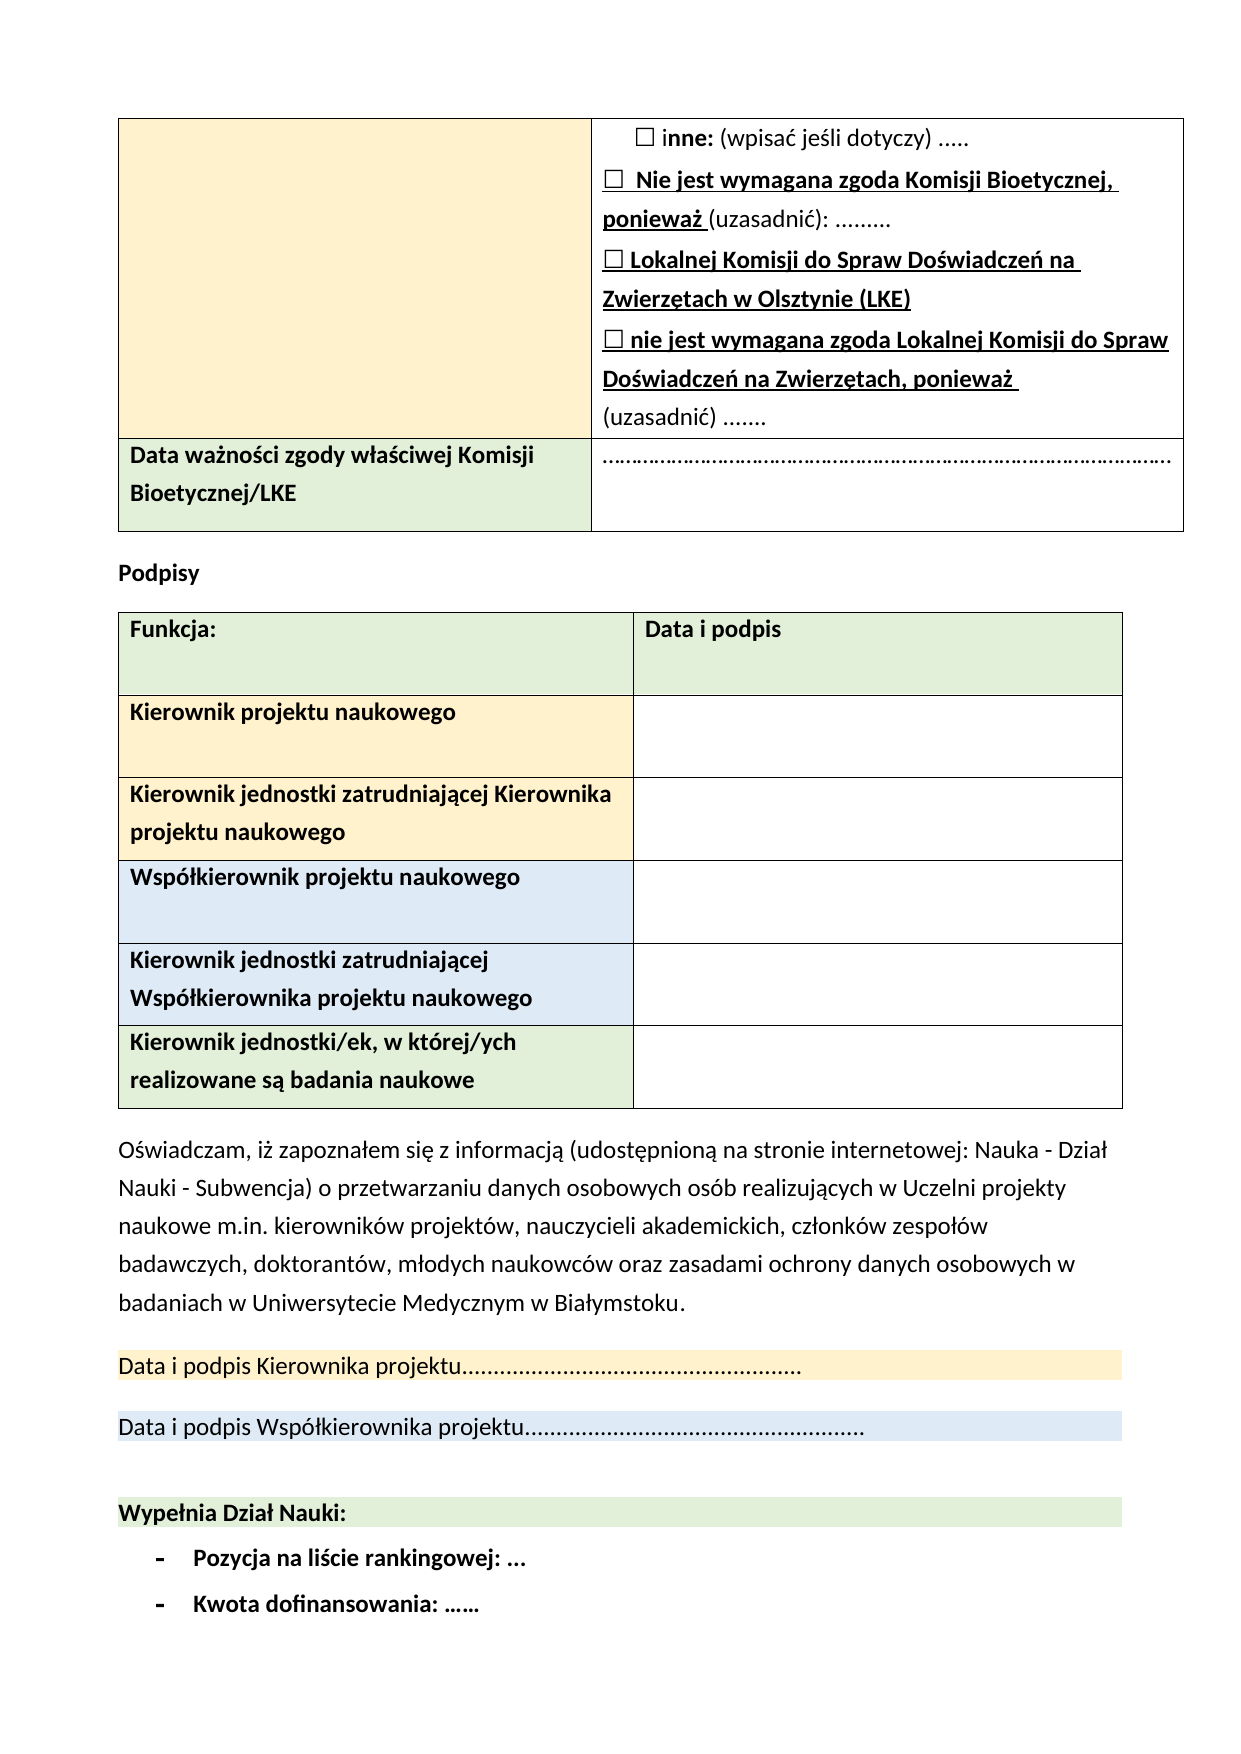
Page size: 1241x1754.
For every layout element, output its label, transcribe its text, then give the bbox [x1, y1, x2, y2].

table_cell Kierownik jednostki zatrudniającej Współkierownika projektu naukowego [119, 944, 633, 1025]
table_cell ……………………………………………………………………………………… [592, 439, 1183, 531]
list Kwota dofinansowania: …… [156, 1588, 1122, 1619]
table_cell Kierownik jednostki zatrudniającej Kierownika projektu naukowego [119, 778, 633, 860]
text Oświadczam, iż zapoznałem się z informacją (udostępnioną na stronie internetowej: Nauka - Dział Nauki - Subwencja) o przetwarzaniu danych osobowych osób realizujących w Uczelni projekty naukowe m.in. kierowników projektów, nauczycieli akademickich, członków zespołów badawczych, doktorantów, młodych naukowców oraz zasadami ochrony danych osobowych w badaniach w Uniwersytecie Medycznym w Białymstoku. [118, 1134, 1122, 1317]
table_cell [119, 119, 591, 438]
table_cell Kierownik projektu naukowego [119, 696, 633, 777]
table_header Funkcja: [119, 613, 633, 694]
table_cell Data ważności zgody właściwej Komisji Bioetycznej/LKE [119, 439, 591, 531]
table_cell [634, 778, 1122, 860]
list Pozycja na liście rankingowej: ... [156, 1543, 1122, 1573]
table_cell [634, 861, 1122, 943]
table_cell Współkierownik projektu naukowego [119, 861, 633, 943]
table_cell [634, 696, 1122, 777]
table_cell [592, 119, 1183, 438]
text Data i podpis Kierownika projektu...................................................... [118, 1350, 1122, 1380]
text Data i podpis Współkierownika projektu...................................................... [118, 1411, 1122, 1441]
table_cell Kierownik jednostki/ek, w której/ych realizowane są badania naukowe [119, 1026, 633, 1108]
subtitle Podpisy [118, 557, 1122, 588]
text Wypełnia Dział Nauki: [118, 1497, 1122, 1527]
table_cell [634, 944, 1122, 1025]
table_header Data i podpis [634, 613, 1122, 694]
table_cell [634, 1026, 1122, 1108]
